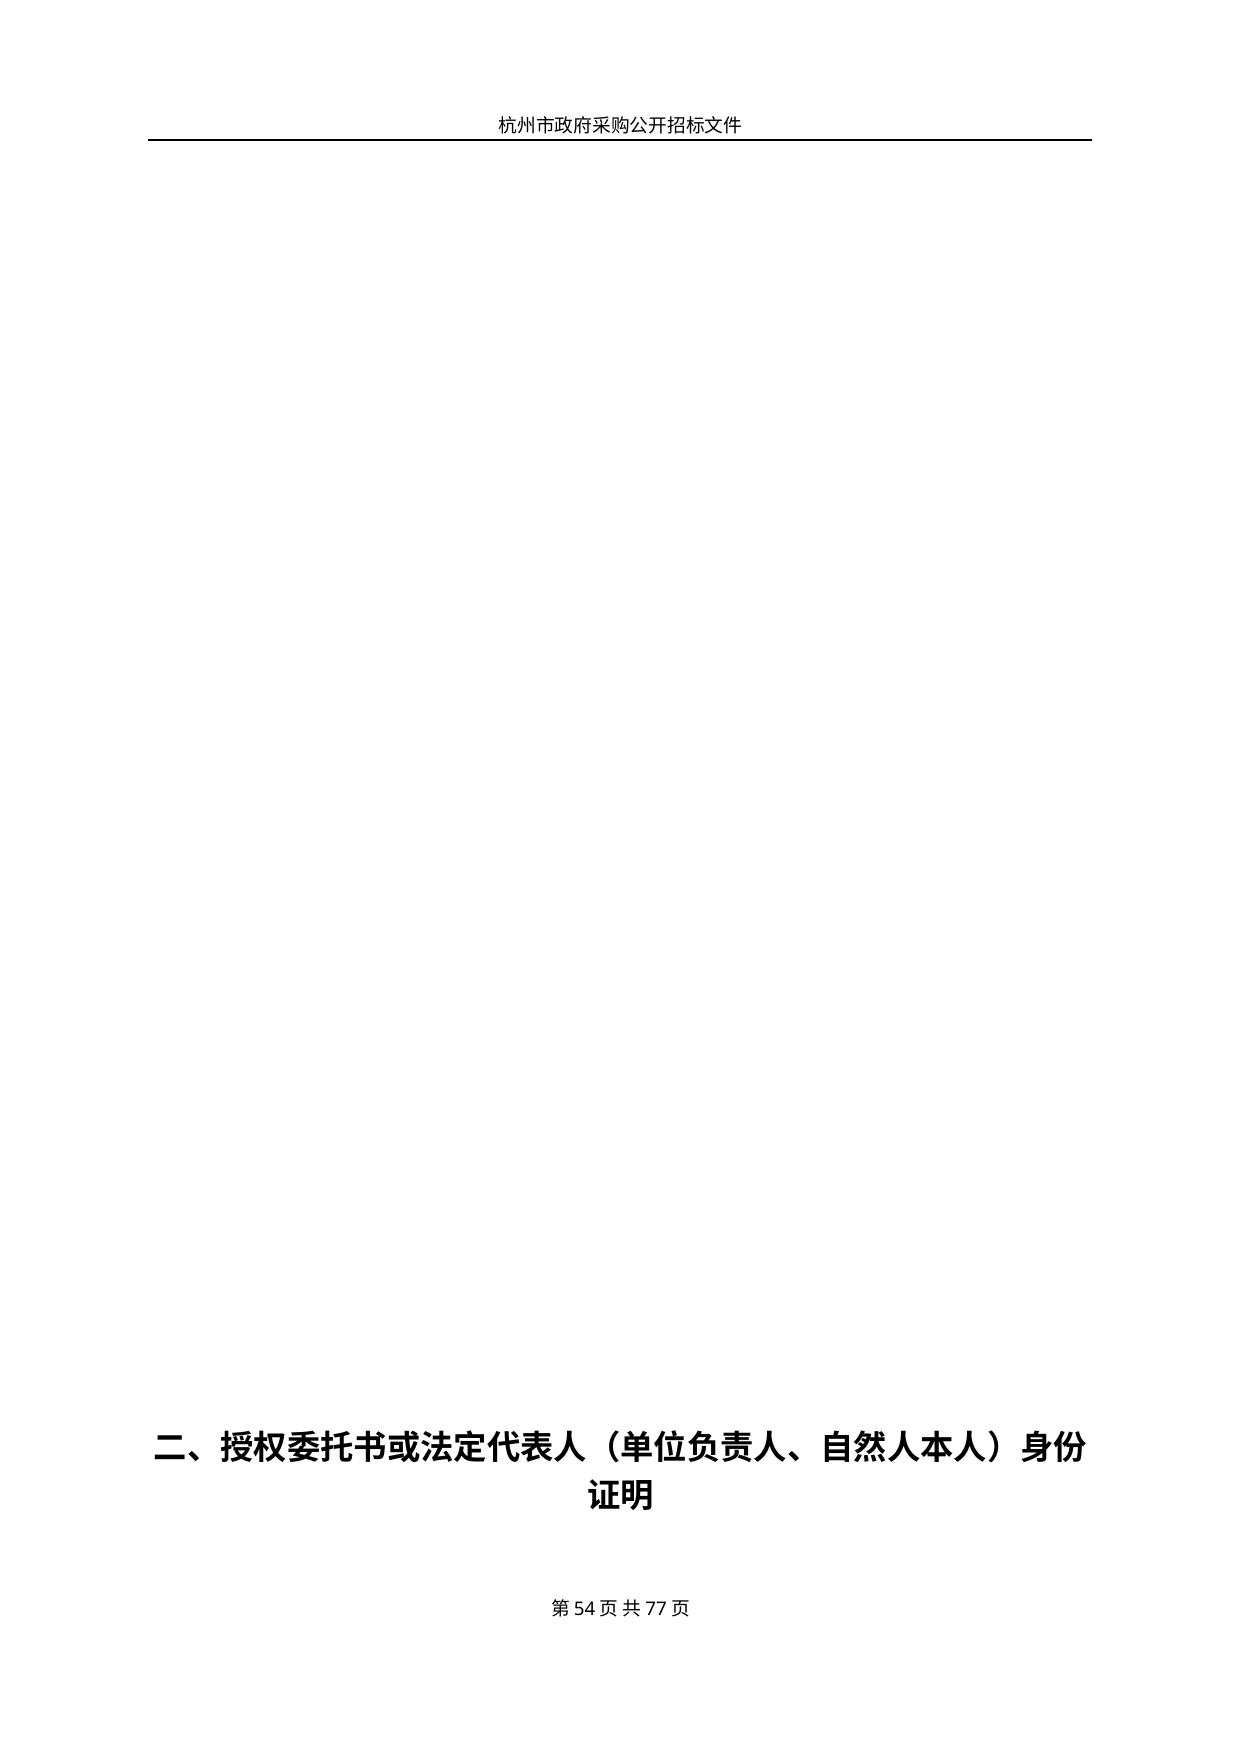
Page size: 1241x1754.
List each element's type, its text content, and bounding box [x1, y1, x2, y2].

text 二、授权委托书或法定代表人（单位负责人、自然人本人）身份证明 [148, 1421, 1092, 1517]
